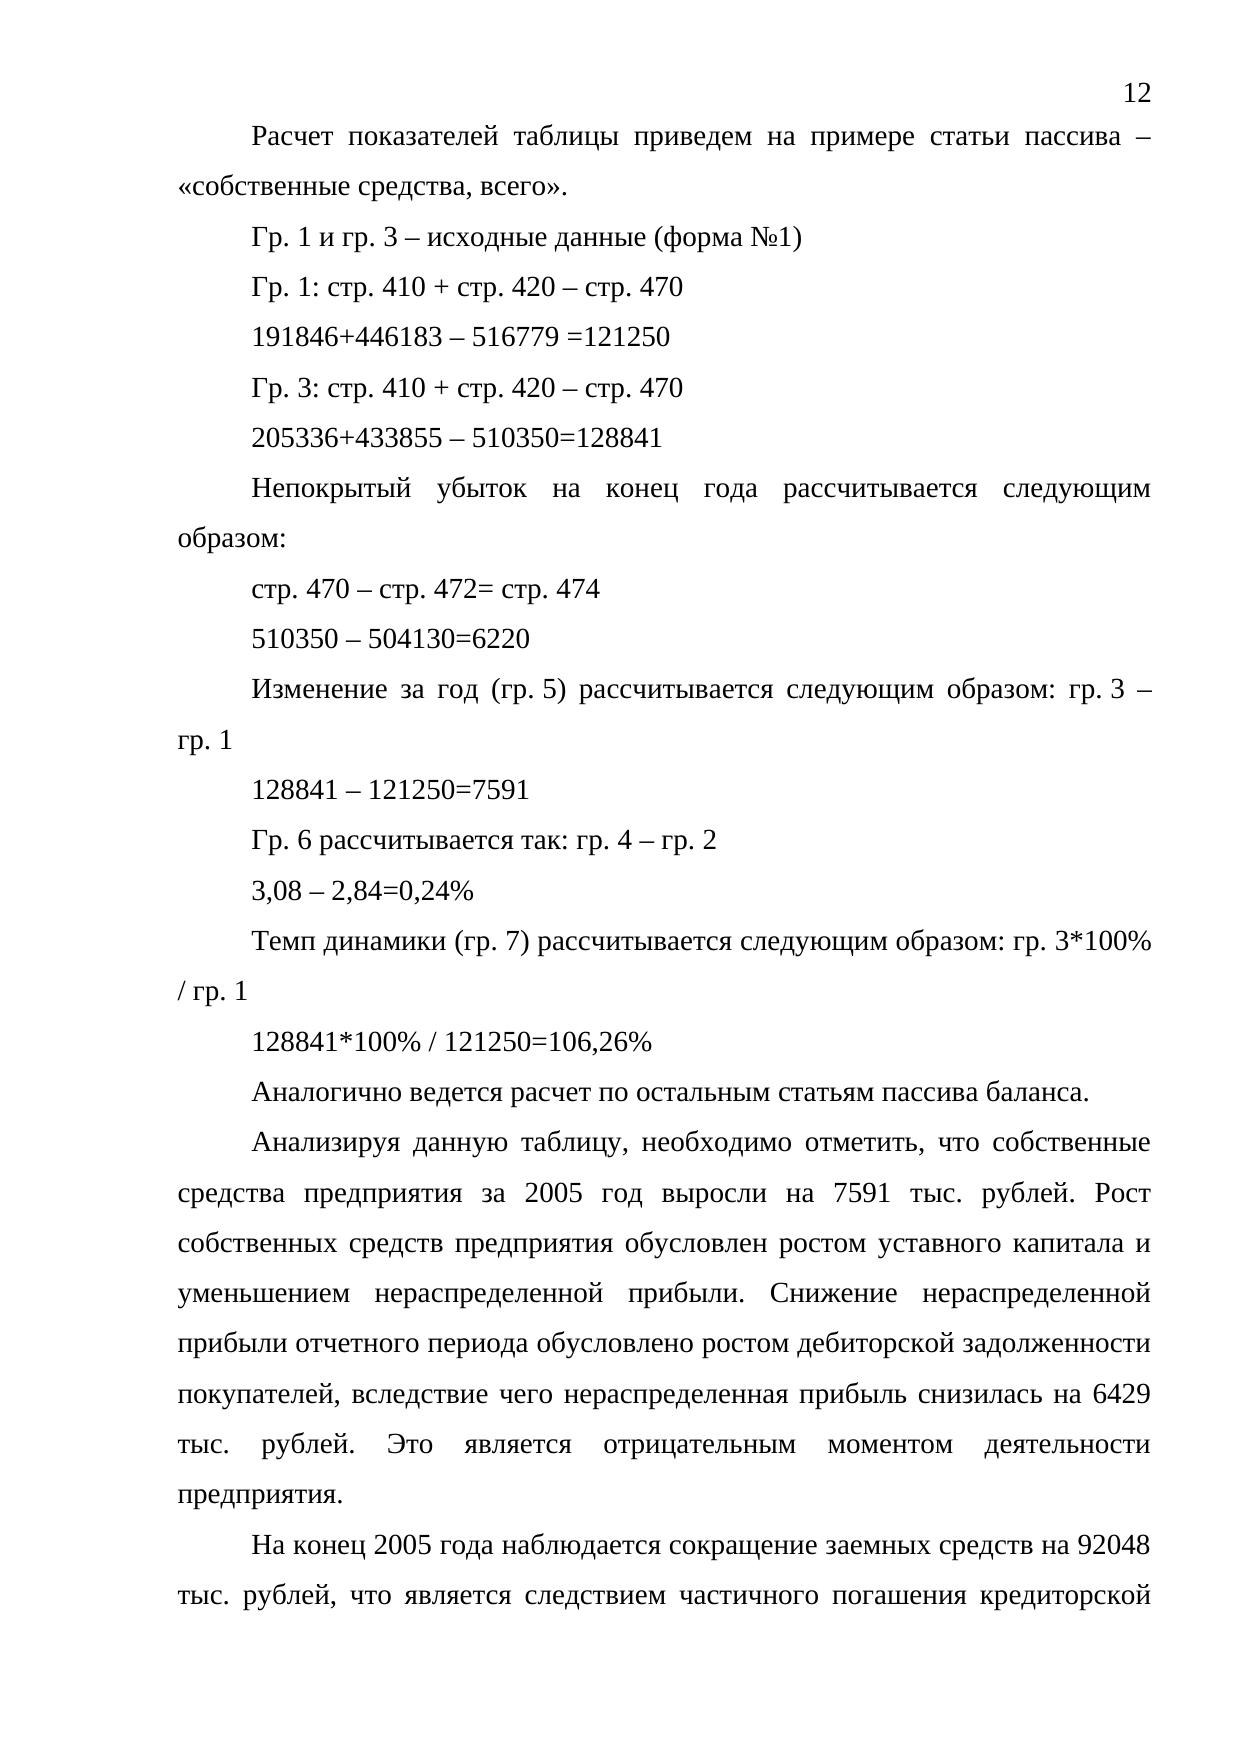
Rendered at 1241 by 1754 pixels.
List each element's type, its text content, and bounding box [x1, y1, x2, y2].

text стр. 470 – стр. 472= стр. 474 [177, 571, 1152, 604]
text Гр. 1: стр. 410 + стр. 420 – стр. 470 [177, 269, 1152, 303]
text Темп динамики (гр. 7) рассчитывается следующим образом: гр. 3*100% / гр. 1 [177, 923, 1152, 1007]
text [177, 1527, 1152, 1611]
text Гр. 3: стр. 410 + стр. 420 – стр. 470 [177, 370, 1152, 403]
text 191846+446183 – 516779 =121250 [177, 319, 1152, 353]
text Гр. 6 рассчитывается так: гр. 4 – гр. 2 [177, 822, 1152, 856]
text Изменение за год (гр. 5) рассчитывается следующим образом: гр. 3 – гр. 1 [177, 672, 1152, 755]
text Аналогично ведется расчет по остальным статьям пассива баланса. [177, 1074, 1152, 1108]
text 205336+433855 – 510350=128841 [177, 420, 1152, 453]
text Гр. 1 и гр. 3 – исходные данные (форма №1) [177, 219, 1152, 252]
text 510350 – 504130=6220 [177, 621, 1152, 655]
text 128841 – 121250=7591 [177, 772, 1152, 806]
text Расчет показателей таблицы приведем на примере статьи пассива – «собственные средства, всего». [177, 118, 1152, 202]
text Непокрытый убыток на конец года рассчитывается следующим образом: [177, 470, 1152, 554]
text 3,08 – 2,84=0,24% [177, 873, 1152, 906]
text 128841*100% / 121250=106,26% [177, 1024, 1152, 1057]
text Анализируя данную таблицу, необходимо отметить, что собственные средства предприятия за 2005 год выросли на 7591 тыс. рублей. Рост собственных средств предприятия обусловлен ростом уставного капитала и уменьшением нераспределенной прибыли. Снижение нераспределенной прибыли отчетного периода обусловлено ростом дебиторской задолженности покупателей, вследствие чего нераспределенная прибыль снизилась на 6429 тыс. рублей. Это является отрицательным моментом деятельности предприятия. [177, 1124, 1152, 1510]
